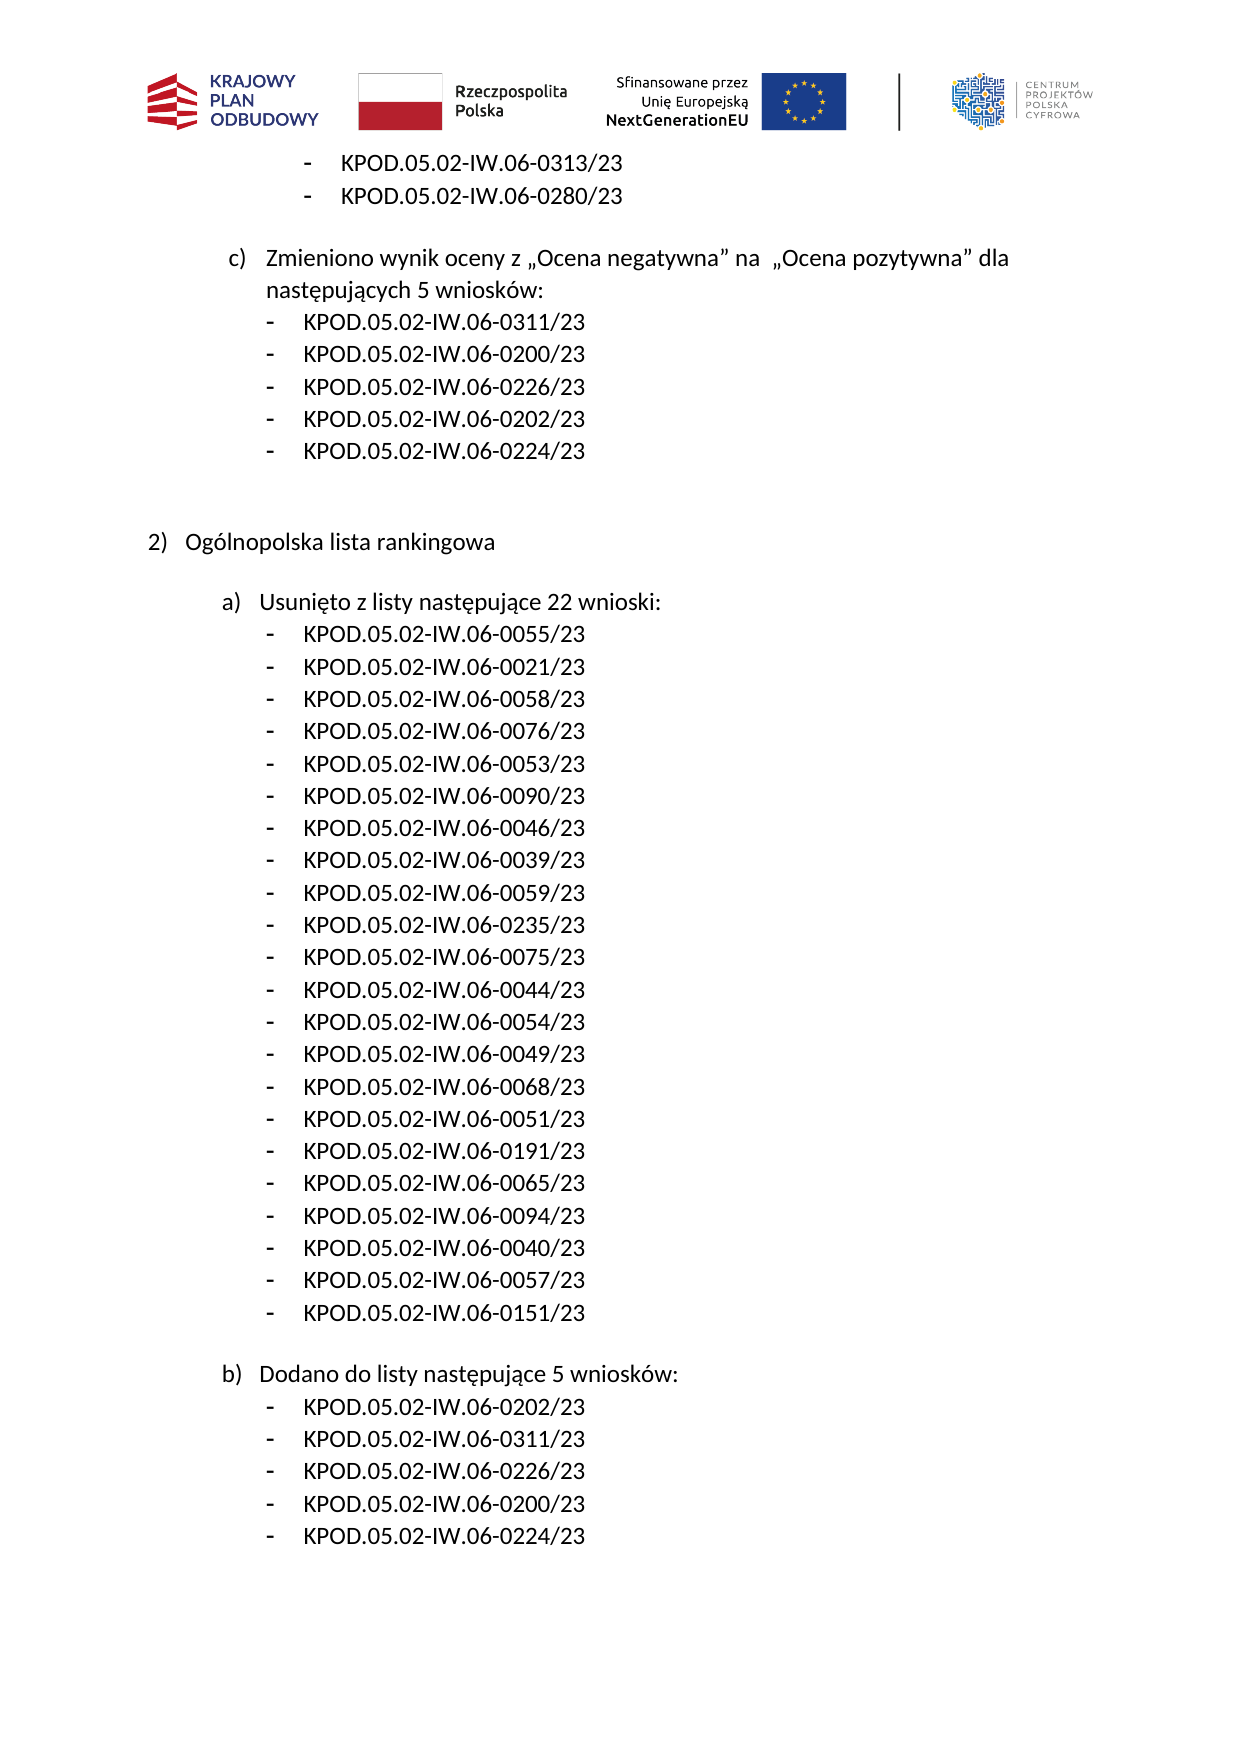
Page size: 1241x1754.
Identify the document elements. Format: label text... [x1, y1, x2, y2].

list KPOD.05.02-IW.06-0202/23 [266, 403, 1093, 434]
list KPOD.05.02-IW.06-0191/23 [266, 1135, 1093, 1166]
list KPOD.05.02-IW.06-0094/23 [266, 1200, 1093, 1230]
list KPOD.05.02-IW.06-0311/23 [266, 1423, 1093, 1454]
list Dodano do listy następujące 5 wniosków: [222, 1358, 1093, 1389]
list KPOD.05.02-IW.06-0044/23 [266, 974, 1093, 1004]
list KPOD.05.02-IW.06-0059/23 [266, 877, 1093, 907]
list KPOD.05.02-IW.06-0090/23 [266, 780, 1093, 811]
list KPOD.05.02-IW.06-0235/23 [266, 909, 1093, 940]
list Usunięto z listy następujące 22 wnioski: [222, 586, 1093, 617]
list KPOD.05.02-IW.06-0076/23 [266, 715, 1093, 746]
list KPOD.05.02-IW.06-0226/23 [266, 1455, 1093, 1486]
list KPOD.05.02-IW.06-0200/23 [266, 1488, 1093, 1518]
list KPOD.05.02-IW.06-0065/23 [266, 1167, 1093, 1198]
list KPOD.05.02-IW.06-0040/23 [266, 1232, 1093, 1263]
list KPOD.05.02-IW.06-0075/23 [266, 941, 1093, 972]
list KPOD.05.02-IW.06-0058/23 [266, 683, 1093, 714]
list KPOD.05.02-IW.06-0224/23 [266, 436, 1093, 496]
list KPOD.05.02-IW.06-0313/23 [303, 148, 1093, 178]
list Zmieniono wynik oceny z „Ocena negatywna” na „Ocena pozytywna” dla następujących 5 wniosków: [228, 242, 1093, 304]
list KPOD.05.02-IW.06-0151/23 [266, 1297, 1093, 1357]
list KPOD.05.02-IW.06-0280/23 [303, 180, 1093, 240]
list KPOD.05.02-IW.06-0021/23 [266, 651, 1093, 681]
list KPOD.05.02-IW.06-0226/23 [266, 371, 1093, 401]
list KPOD.05.02-IW.06-0224/23 [266, 1520, 1093, 1551]
list KPOD.05.02-IW.06-0051/23 [266, 1103, 1093, 1133]
list KPOD.05.02-IW.06-0311/23 [266, 306, 1093, 337]
list KPOD.05.02-IW.06-0046/23 [266, 812, 1093, 843]
list KPOD.05.02-IW.06-0202/23 [266, 1391, 1093, 1421]
picture [147, 73, 1093, 131]
list KPOD.05.02-IW.06-0049/23 [266, 1038, 1093, 1069]
list KPOD.05.02-IW.06-0039/23 [266, 844, 1093, 875]
list Ogólnopolska lista rankingowa [148, 527, 1093, 557]
list KPOD.05.02-IW.06-0068/23 [266, 1071, 1093, 1101]
list KPOD.05.02-IW.06-0054/23 [266, 1006, 1093, 1037]
list KPOD.05.02-IW.06-0055/23 [266, 618, 1093, 649]
list KPOD.05.02-IW.06-0057/23 [266, 1264, 1093, 1295]
list KPOD.05.02-IW.06-0200/23 [266, 339, 1093, 369]
list KPOD.05.02-IW.06-0053/23 [266, 748, 1093, 778]
